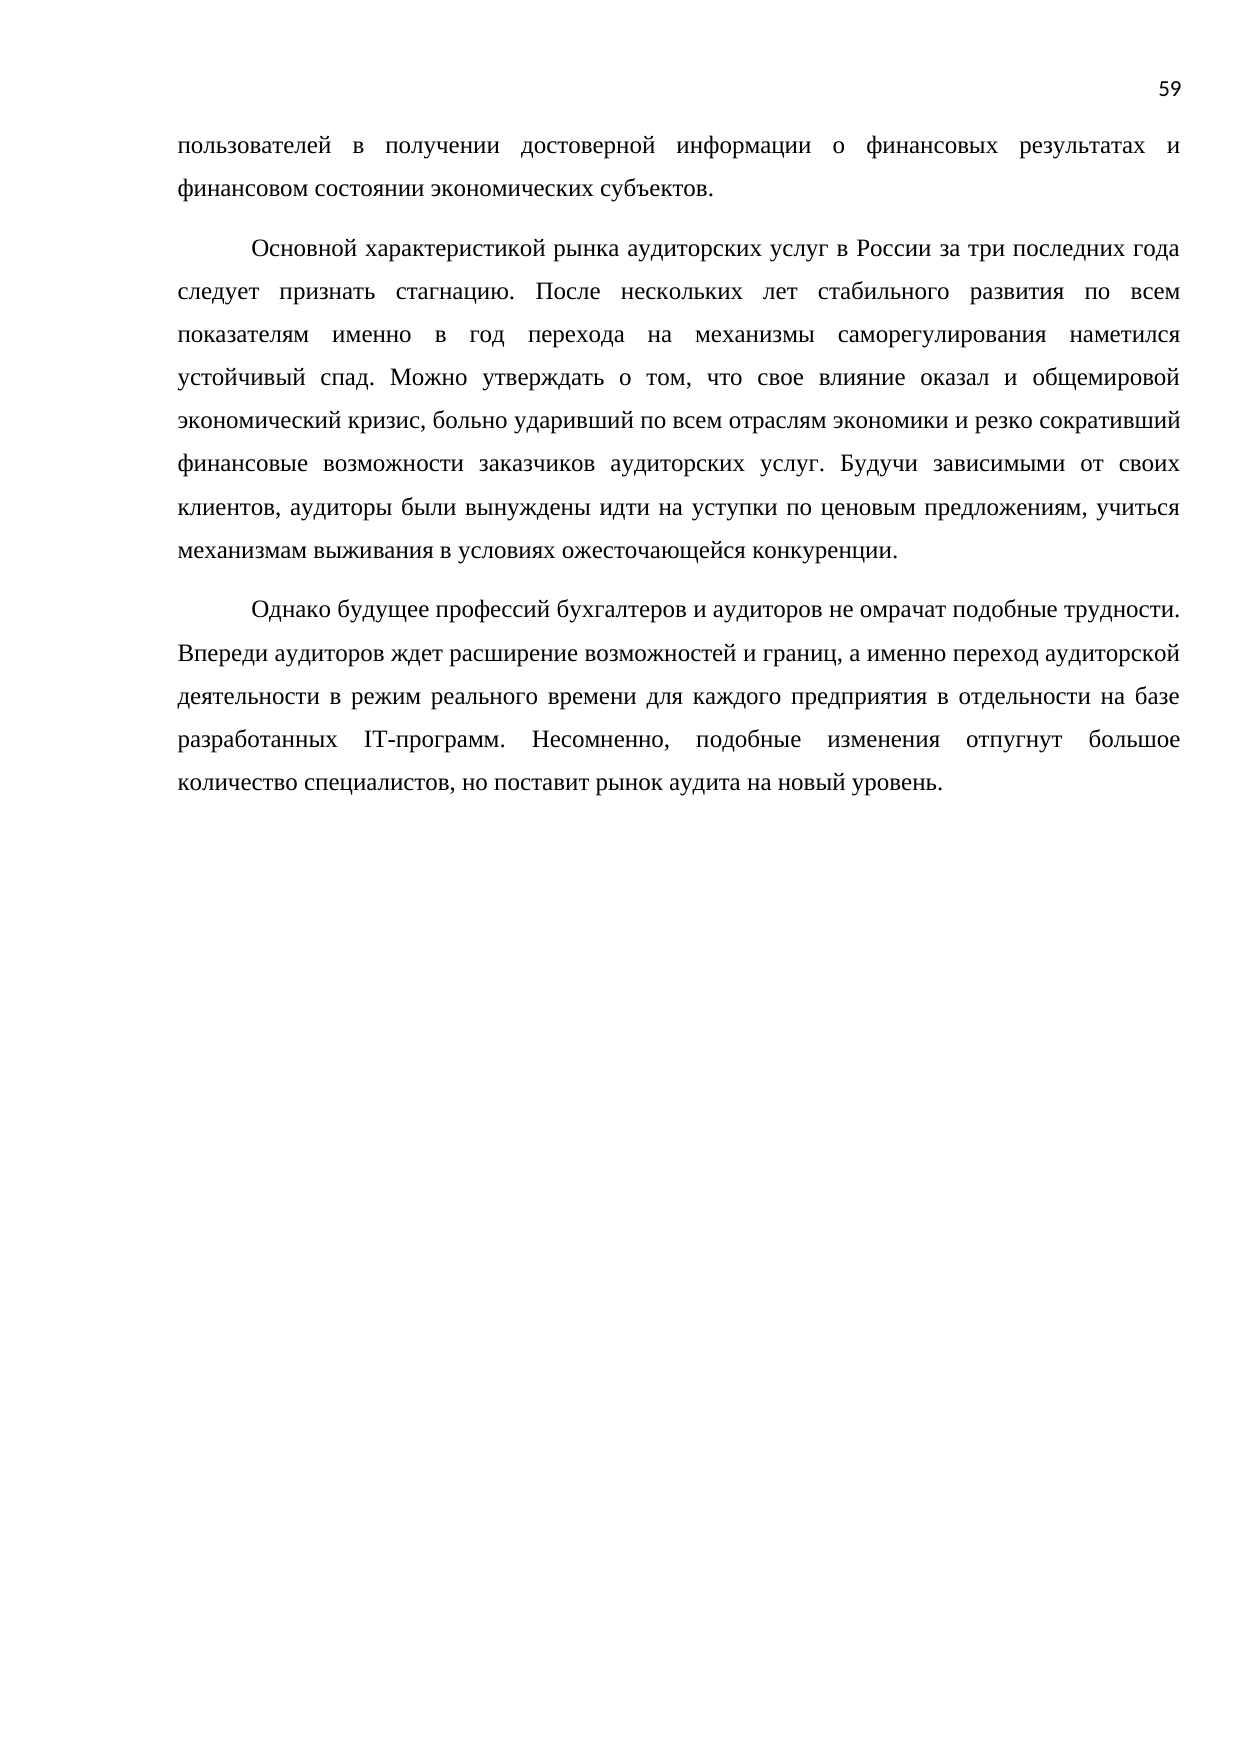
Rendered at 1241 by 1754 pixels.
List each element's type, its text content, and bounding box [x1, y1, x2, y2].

text Основной характеристикой рынка аудиторских услуг в России за три последних года следует признать стагнацию. После нескольких лет стабильного развития по всем показателям именно в год перехода на механизмы саморегулирования наметился устойчивый спад. Можно утверждать о том, что свое влияние оказал и общемировой экономический кризис, больно ударивший по всем отраслям экономики и резко сокративший финансовые возможности заказчиков аудиторских услуг. Будучи зависимыми от своих клиентов, аудиторы были вынуждены идти на уступки по ценовым предложениям, учиться механизмам выживания в условиях ожесточающейся конкуренции. [177, 233, 1181, 563]
text Однако будущее профессий бухгалтеров и аудиторов не омрачат подобные трудности. Впереди аудиторов ждет расширение возможностей и границ, а именно переход аудиторской деятельности в режим реального времени для каждого предприятия в отдельности на базе разработанных IT-программ. Несомненно, подобные изменения отпугнут большое количество специалистов, но поставит рынок аудита на новый уровень. [177, 594, 1181, 796]
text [177, 130, 1181, 202]
